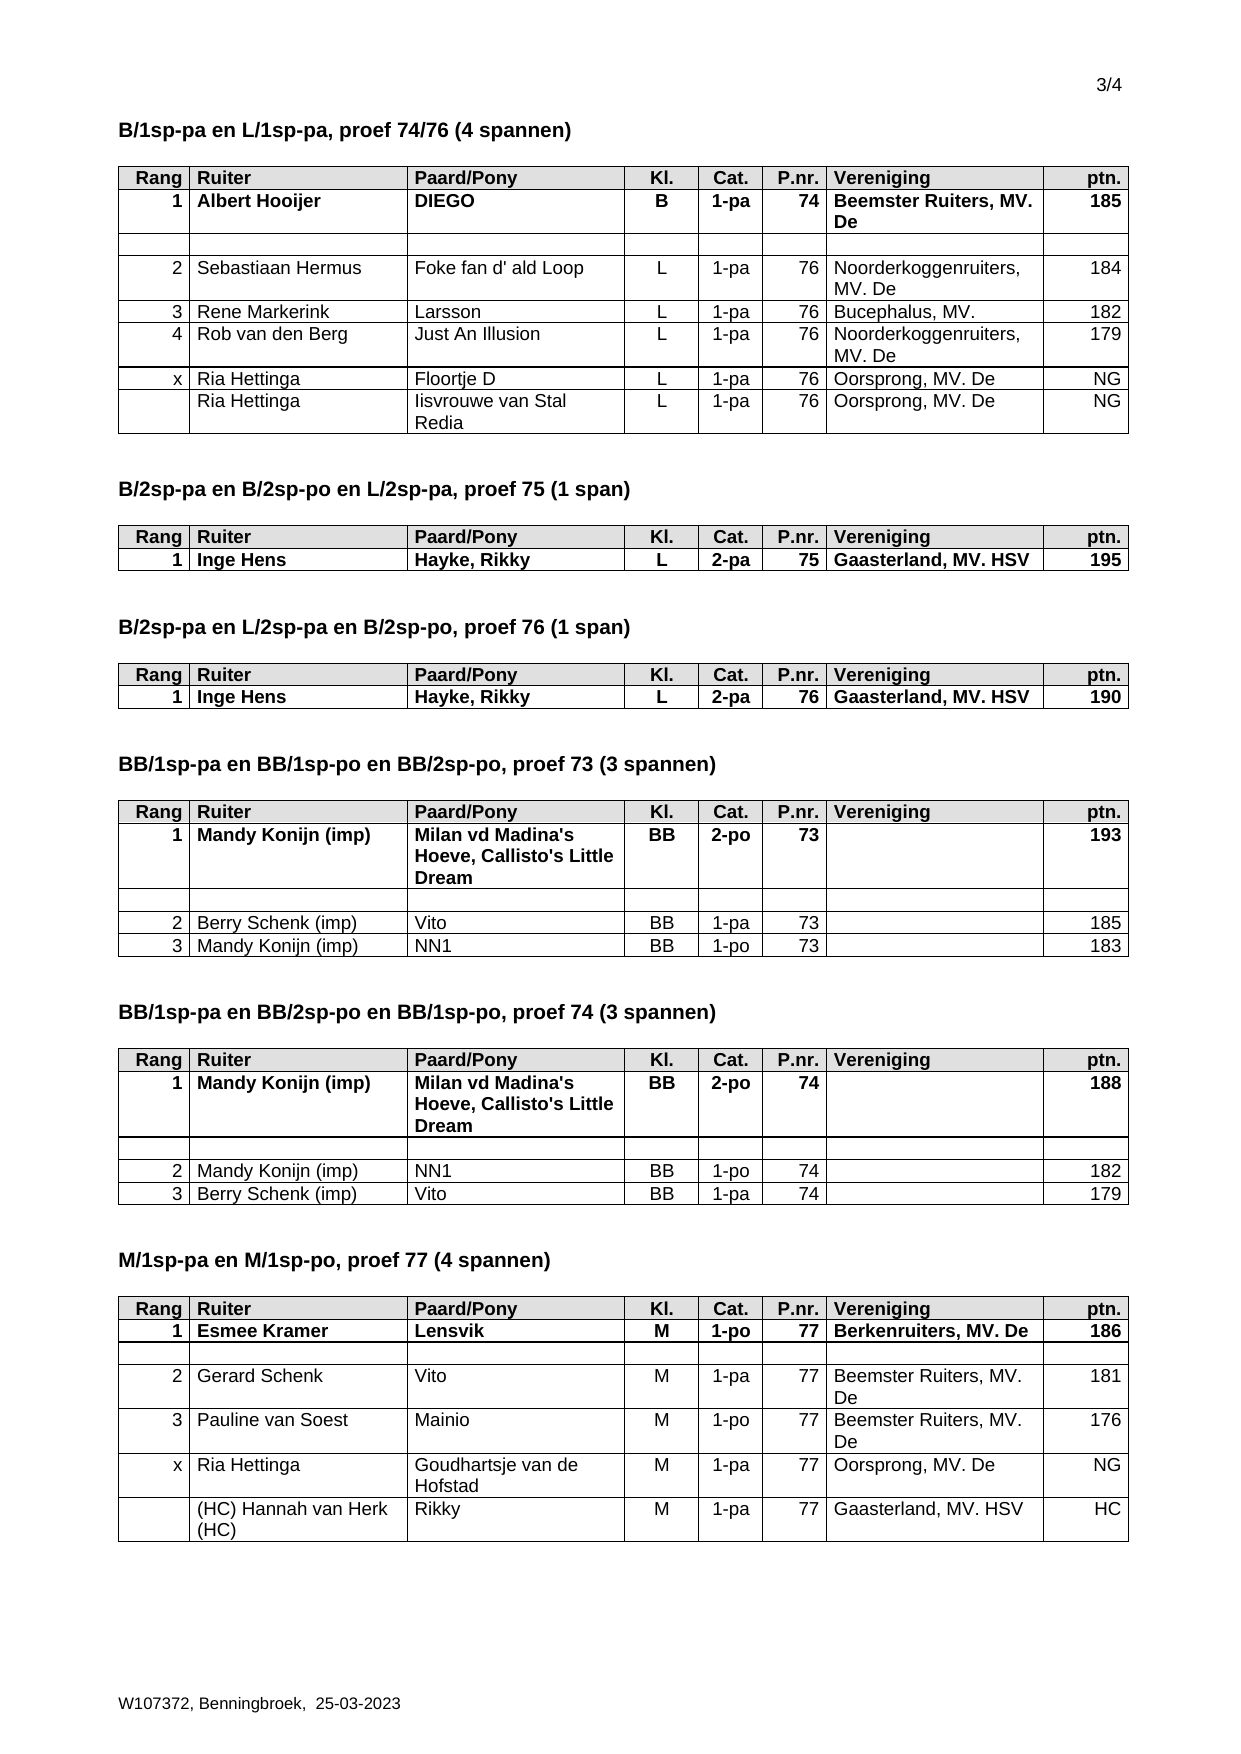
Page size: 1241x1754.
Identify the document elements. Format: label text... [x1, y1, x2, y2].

table_cell [408, 1343, 624, 1364]
table_header Cat. [699, 526, 762, 548]
table_cell 3 [119, 1183, 189, 1204]
table_cell 186 [1044, 1320, 1128, 1341]
table_cell Berkenruiters, MV. De [827, 1320, 1043, 1341]
table_cell 76 [763, 301, 826, 322]
table_cell 2-pa [699, 549, 762, 570]
table_cell 76 [763, 368, 826, 389]
table_cell 179 [1044, 1183, 1128, 1204]
table_cell 176 [1044, 1409, 1128, 1452]
table_cell [190, 1138, 407, 1159]
table_cell Ria Hettinga [190, 368, 407, 389]
table_cell Rene Markerink [190, 301, 407, 322]
table_cell BB [625, 1183, 698, 1204]
table_cell Rikky [408, 1498, 624, 1541]
table_cell 185 [1044, 912, 1128, 933]
table_header Rang [119, 1049, 189, 1071]
table_header Rang [119, 801, 189, 822]
table_cell [119, 1343, 189, 1364]
table_cell Vito [408, 1183, 624, 1204]
table_cell Esmee Kramer [190, 1320, 407, 1341]
table_cell Ria Hettinga [190, 390, 407, 433]
table_cell [1044, 889, 1128, 911]
table_cell L [625, 368, 698, 389]
table_cell 76 [763, 686, 826, 708]
table_header Paard/Pony [408, 664, 624, 685]
table_cell 190 [1044, 686, 1128, 708]
table_cell 2-po [699, 824, 762, 888]
table_cell 183 [1044, 934, 1128, 956]
table_cell M [625, 1498, 698, 1541]
table_cell M [625, 1454, 698, 1497]
table_header Rang [119, 167, 189, 189]
table_cell Mandy Konijn (imp) [190, 934, 407, 956]
table_cell 1-pa [699, 390, 762, 433]
text BB/1sp-pa en BB/1sp-po en BB/2sp-po, proef 73 (3 spannen) [118, 752, 1122, 776]
table_header Kl. [625, 167, 698, 189]
table_cell NN1 [408, 1160, 624, 1182]
table_cell B [625, 190, 698, 233]
table_header Rang [119, 526, 189, 548]
table_header Vereniging [827, 664, 1043, 685]
table_header Kl. [625, 801, 698, 822]
table_cell 77 [763, 1365, 826, 1408]
table_header Cat. [699, 664, 762, 685]
table_header P.nr. [763, 1297, 826, 1319]
table_cell Larsson [408, 301, 624, 322]
table_cell Hayke, Rikky [408, 686, 624, 708]
table_cell Iisvrouwe van Stal Redia [408, 390, 624, 433]
table_cell [1044, 234, 1128, 255]
table_cell Albert Hooijer [190, 190, 407, 233]
table_cell 1-pa [699, 323, 762, 366]
table_cell 1-pa [699, 1498, 762, 1541]
table_cell 77 [763, 1454, 826, 1497]
table_cell [119, 1498, 189, 1541]
table_cell 76 [763, 323, 826, 366]
table_cell Berry Schenk (imp) [190, 912, 407, 933]
table_cell BB [625, 824, 698, 888]
table_cell 184 [1044, 256, 1128, 299]
table_cell 1 [119, 824, 189, 888]
table_cell Vito [408, 1365, 624, 1408]
table_cell 1-pa [699, 301, 762, 322]
table_header Paard/Pony [408, 801, 624, 822]
table_header Vereniging [827, 801, 1043, 822]
table_cell 1 [119, 1320, 189, 1341]
table_cell [763, 234, 826, 255]
table_cell NG [1044, 368, 1128, 389]
table_cell [1044, 1138, 1128, 1159]
table_cell BB [625, 1072, 698, 1136]
table_cell 74 [763, 1160, 826, 1182]
table_cell [1044, 1343, 1128, 1364]
table_header ptn. [1044, 1049, 1128, 1071]
table_cell 3 [119, 301, 189, 322]
table_cell NN1 [408, 934, 624, 956]
table_cell [408, 889, 624, 911]
table_header Rang [119, 1297, 189, 1319]
table_header Cat. [699, 1297, 762, 1319]
table_cell L [625, 323, 698, 366]
table_cell 73 [763, 912, 826, 933]
table_cell 1 [119, 549, 189, 570]
table_cell Beemster Ruiters, MV. De [827, 1365, 1043, 1408]
table_header Vereniging [827, 167, 1043, 189]
table_cell 179 [1044, 323, 1128, 366]
table_header Ruiter [190, 801, 407, 822]
table_cell 1-pa [699, 912, 762, 933]
table_cell 73 [763, 934, 826, 956]
table_cell BB [625, 934, 698, 956]
text M/1sp-pa en M/1sp-po, proef 77 (4 spannen) [118, 1248, 1122, 1272]
table_cell 1-pa [699, 1183, 762, 1204]
table_cell L [625, 256, 698, 299]
table_header Ruiter [190, 1049, 407, 1071]
table_cell Milan vd Madina's Hoeve, Callisto's Little Dream [408, 1072, 624, 1136]
table_cell NG [1044, 390, 1128, 433]
table_cell [699, 234, 762, 255]
table_cell HC [1044, 1498, 1128, 1541]
table_cell x [119, 1454, 189, 1497]
table_cell 193 [1044, 824, 1128, 888]
table_header Kl. [625, 526, 698, 548]
table_cell [699, 889, 762, 911]
table_cell [827, 912, 1043, 933]
table_cell [763, 1138, 826, 1159]
text B/2sp-pa en B/2sp-po en L/2sp-pa, proef 75 (1 span) [118, 477, 1122, 501]
table_cell Pauline van Soest [190, 1409, 407, 1452]
table_cell [763, 889, 826, 911]
table_header Kl. [625, 664, 698, 685]
table_cell 1-pa [699, 190, 762, 233]
table_cell (HC) Hannah van Herk (HC) [190, 1498, 407, 1541]
table_cell 181 [1044, 1365, 1128, 1408]
table_cell [827, 934, 1043, 956]
table_cell L [625, 390, 698, 433]
table_header Ruiter [190, 526, 407, 548]
table_header Paard/Pony [408, 167, 624, 189]
table_cell [827, 1343, 1043, 1364]
table_cell 74 [763, 190, 826, 233]
table_cell Beemster Ruiters, MV. De [827, 1409, 1043, 1452]
table_cell Berry Schenk (imp) [190, 1183, 407, 1204]
table_cell 76 [763, 256, 826, 299]
table_header Cat. [699, 167, 762, 189]
table_cell 1-pa [699, 1454, 762, 1497]
table_cell Noorderkoggenruiters, MV. De [827, 323, 1043, 366]
table_cell 75 [763, 549, 826, 570]
table_cell M [625, 1365, 698, 1408]
table_header Cat. [699, 1049, 762, 1071]
table_cell [699, 1138, 762, 1159]
table_cell 185 [1044, 190, 1128, 233]
table_cell [625, 234, 698, 255]
table_cell [190, 1343, 407, 1364]
table_cell 1 [119, 190, 189, 233]
table_cell 74 [763, 1183, 826, 1204]
table_header Cat. [699, 801, 762, 822]
table_cell [190, 889, 407, 911]
table_cell 188 [1044, 1072, 1128, 1136]
table_header Vereniging [827, 1049, 1043, 1071]
table_cell Gaasterland, MV. HSV [827, 549, 1043, 570]
table_cell [625, 1138, 698, 1159]
table_cell 1-pa [699, 256, 762, 299]
table_cell x [119, 368, 189, 389]
table_cell [408, 1138, 624, 1159]
table_header P.nr. [763, 526, 826, 548]
table_cell [763, 1343, 826, 1364]
table_cell Mandy Konijn (imp) [190, 1072, 407, 1136]
table_cell BB [625, 1160, 698, 1182]
table_cell 4 [119, 323, 189, 366]
table_cell Inge Hens [190, 549, 407, 570]
table_header P.nr. [763, 167, 826, 189]
table_cell Inge Hens [190, 686, 407, 708]
table_cell Rob van den Berg [190, 323, 407, 366]
table_header ptn. [1044, 526, 1128, 548]
table_cell [119, 889, 189, 911]
table_cell [827, 1160, 1043, 1182]
table_cell Hayke, Rikky [408, 549, 624, 570]
table_cell Milan vd Madina's Hoeve, Callisto's Little Dream [408, 824, 624, 888]
text B/2sp-pa en L/2sp-pa en B/2sp-po, proef 76 (1 span) [118, 614, 1122, 638]
table_header P.nr. [763, 1049, 826, 1071]
table_cell 3 [119, 1409, 189, 1452]
table_cell Beemster Ruiters, MV. De [827, 190, 1043, 233]
table_header ptn. [1044, 1297, 1128, 1319]
table_cell L [625, 686, 698, 708]
text BB/1sp-pa en BB/2sp-po en BB/1sp-po, proef 74 (3 spannen) [118, 1000, 1122, 1024]
table_header Kl. [625, 1297, 698, 1319]
table_cell Mandy Konijn (imp) [190, 824, 407, 888]
table_cell 3 [119, 934, 189, 956]
table_cell DIEGO [408, 190, 624, 233]
table_cell 76 [763, 390, 826, 433]
table_cell 1-po [699, 1409, 762, 1452]
table_cell 2 [119, 256, 189, 299]
table_cell 1-po [699, 934, 762, 956]
table_cell Noorderkoggenruiters, MV. De [827, 256, 1043, 299]
text B/1sp-pa en L/1sp-pa, proef 74/76 (4 spannen) [118, 118, 1122, 142]
table_cell Gerard Schenk [190, 1365, 407, 1408]
table_cell Floortje D [408, 368, 624, 389]
table_cell Gaasterland, MV. HSV [827, 686, 1043, 708]
table_cell 195 [1044, 549, 1128, 570]
table_cell M [625, 1409, 698, 1452]
table_cell 1 [119, 686, 189, 708]
table_cell Oorsprong, MV. De [827, 390, 1043, 433]
table_cell 74 [763, 1072, 826, 1136]
table_header P.nr. [763, 801, 826, 822]
table_cell Sebastiaan Hermus [190, 256, 407, 299]
table_cell Just An Illusion [408, 323, 624, 366]
table_cell Oorsprong, MV. De [827, 368, 1043, 389]
table_header Paard/Pony [408, 526, 624, 548]
table_cell Oorsprong, MV. De [827, 1454, 1043, 1497]
table_cell [190, 234, 407, 255]
table_cell 2 [119, 1160, 189, 1182]
table_header Vereniging [827, 1297, 1043, 1319]
table_header Kl. [625, 1049, 698, 1071]
table_cell L [625, 301, 698, 322]
table_cell NG [1044, 1454, 1128, 1497]
table_header Paard/Pony [408, 1297, 624, 1319]
table_cell 182 [1044, 301, 1128, 322]
table_cell [699, 1343, 762, 1364]
table_cell Mainio [408, 1409, 624, 1452]
table_header ptn. [1044, 801, 1128, 822]
table_cell Bucephalus, MV. [827, 301, 1043, 322]
table_cell M [625, 1320, 698, 1341]
table_cell [408, 234, 624, 255]
table_cell [827, 1183, 1043, 1204]
table_cell 1-po [699, 1320, 762, 1341]
table_header Ruiter [190, 664, 407, 685]
table_cell Foke fan d' ald Loop [408, 256, 624, 299]
table_cell [827, 234, 1043, 255]
table_cell 77 [763, 1409, 826, 1452]
table_cell 2-pa [699, 686, 762, 708]
table_cell [827, 889, 1043, 911]
table_header P.nr. [763, 664, 826, 685]
table_cell Mandy Konijn (imp) [190, 1160, 407, 1182]
table_header Paard/Pony [408, 1049, 624, 1071]
table_cell 1-po [699, 1160, 762, 1182]
table_cell BB [625, 912, 698, 933]
table_cell [827, 1138, 1043, 1159]
table_cell 77 [763, 1498, 826, 1541]
table_cell [119, 234, 189, 255]
table_cell L [625, 549, 698, 570]
table_header Ruiter [190, 167, 407, 189]
table_cell 77 [763, 1320, 826, 1341]
table_header Vereniging [827, 526, 1043, 548]
table_cell [827, 824, 1043, 888]
table_cell 1-pa [699, 1365, 762, 1408]
table_cell 73 [763, 824, 826, 888]
table_cell 2 [119, 912, 189, 933]
table_cell Vito [408, 912, 624, 933]
table_cell 182 [1044, 1160, 1128, 1182]
table_header ptn. [1044, 664, 1128, 685]
table_cell [119, 1138, 189, 1159]
table_cell [625, 889, 698, 911]
table_cell 1-pa [699, 368, 762, 389]
table_cell Ria Hettinga [190, 1454, 407, 1497]
table_cell [119, 390, 189, 433]
table_header ptn. [1044, 167, 1128, 189]
table_cell Lensvik [408, 1320, 624, 1341]
table_cell 1 [119, 1072, 189, 1136]
table_cell Goudhartsje van de Hofstad [408, 1454, 624, 1497]
table_cell 2 [119, 1365, 189, 1408]
table_cell [827, 1072, 1043, 1136]
table_cell Gaasterland, MV. HSV [827, 1498, 1043, 1541]
table_header Rang [119, 664, 189, 685]
table_cell 2-po [699, 1072, 762, 1136]
table_header Ruiter [190, 1297, 407, 1319]
table_cell [625, 1343, 698, 1364]
